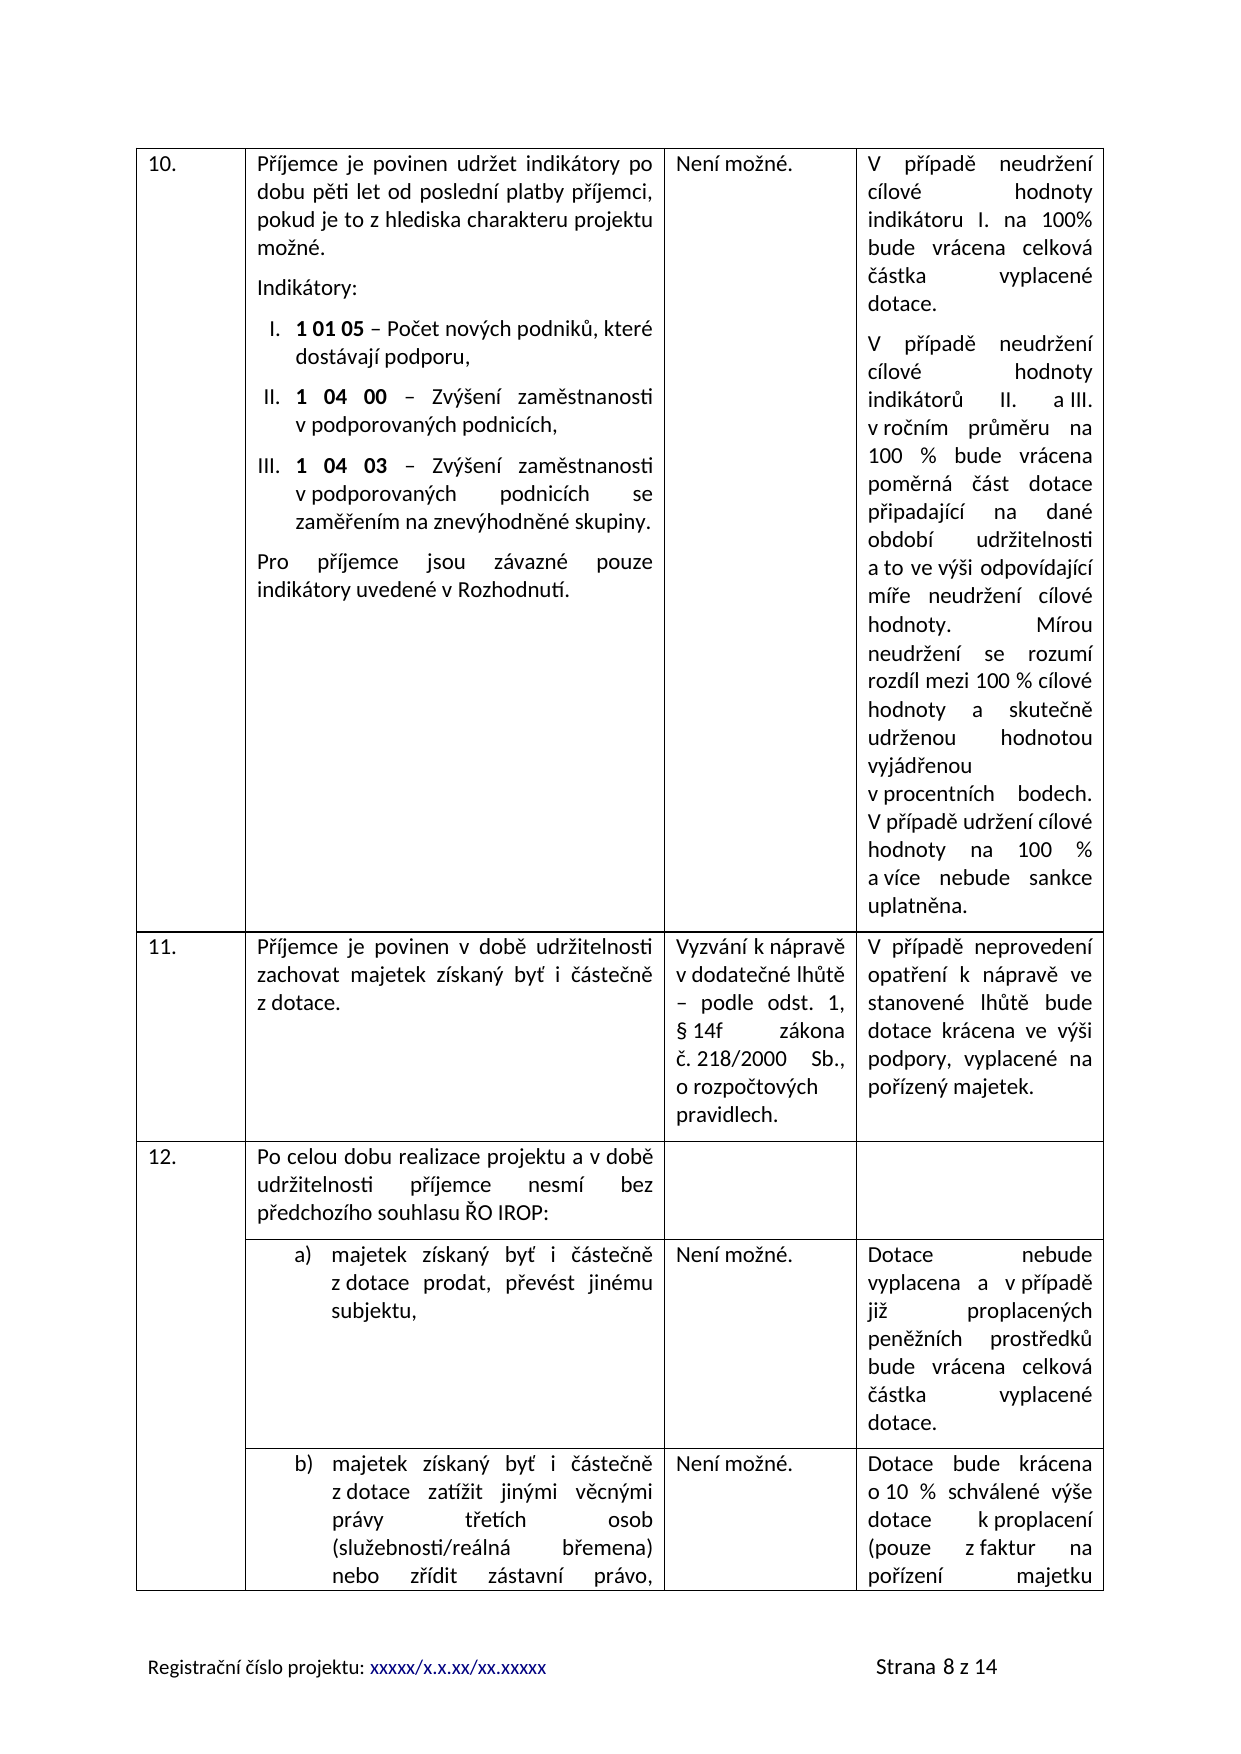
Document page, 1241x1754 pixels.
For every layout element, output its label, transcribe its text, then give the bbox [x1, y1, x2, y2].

table_cell [857, 1142, 1103, 1239]
table_cell V případě neprovedení opatření k nápravě ve stanovené lhůtě bude dotace krácena ve výši podpory, vyplacené na pořízený majetek. [857, 933, 1103, 1141]
table_cell Po celou dobu realizace projektu a v době udržitelnosti příjemce nesmí bez předchozího souhlasu ŘO IROP: [246, 1142, 664, 1239]
table_cell Není možné. [665, 149, 856, 931]
table_cell V případě neudržení cílové hodnoty indikátoru I. na 100% bude vrácena celková částka vyplacené dotace. V případě neudržení cílové hodnoty indikátorů II. a III. v ročním průměru na 100 % bude vrácena poměrná část dotace připadající na dané období udržitelnosti a to ve výši odpovídající míře neudržení cílové hodnoty. Mírou neudržení se rozumí rozdíl mezi 100 % cílové hodnoty a skutečně udrženou hodnotou vyjádřenou v procentních bodech. V případě udržení cílové hodnoty na 100 % a více nebude sankce uplatněna. [857, 149, 1103, 931]
table_cell Není možné. [665, 1449, 856, 1589]
table_cell 11. [137, 933, 245, 1141]
table_cell [665, 1142, 856, 1239]
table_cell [246, 1449, 664, 1589]
table_cell Dotace nebude vyplacena a v případě již proplacených peněžních prostředků bude vrácena celková částka vyplacené dotace. [857, 1240, 1103, 1448]
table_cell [857, 1449, 1103, 1589]
table_cell 10. [137, 149, 245, 931]
table_cell majetek získaný byť i částečně z dotace prodat, převést jinému subjektu, [246, 1240, 664, 1448]
table_cell Není možné. [665, 1240, 856, 1448]
table_cell Vyzvání k nápravě v dodatečné lhůtě – podle odst. 1, § 14f zákona č. 218/2000 Sb., o rozpočtových pravidlech. [665, 933, 856, 1141]
table_cell 12. [137, 1142, 245, 1589]
table_cell Příjemce je povinen v době udržitelnosti zachovat majetek získaný byť i částečně z dotace. [246, 933, 664, 1141]
table_cell Příjemce je povinen udržet indikátory po dobu pěti let od poslední platby příjemci, pokud je to z hlediska charakteru projektu možné. Indikátory: 1 01 05 – Počet nových podniků, které dostávají podporu, 1 04 00 – Zvýšení zaměstnanosti v podporovaných podnicích, 1 04 03 – Zvýšení zaměstnanosti v podporovaných podnicích se zaměřením na znevýhodněné skupiny. Pro příjemce jsou závazné pouze indikátory uvedené v Rozhodnutí. [246, 149, 664, 931]
